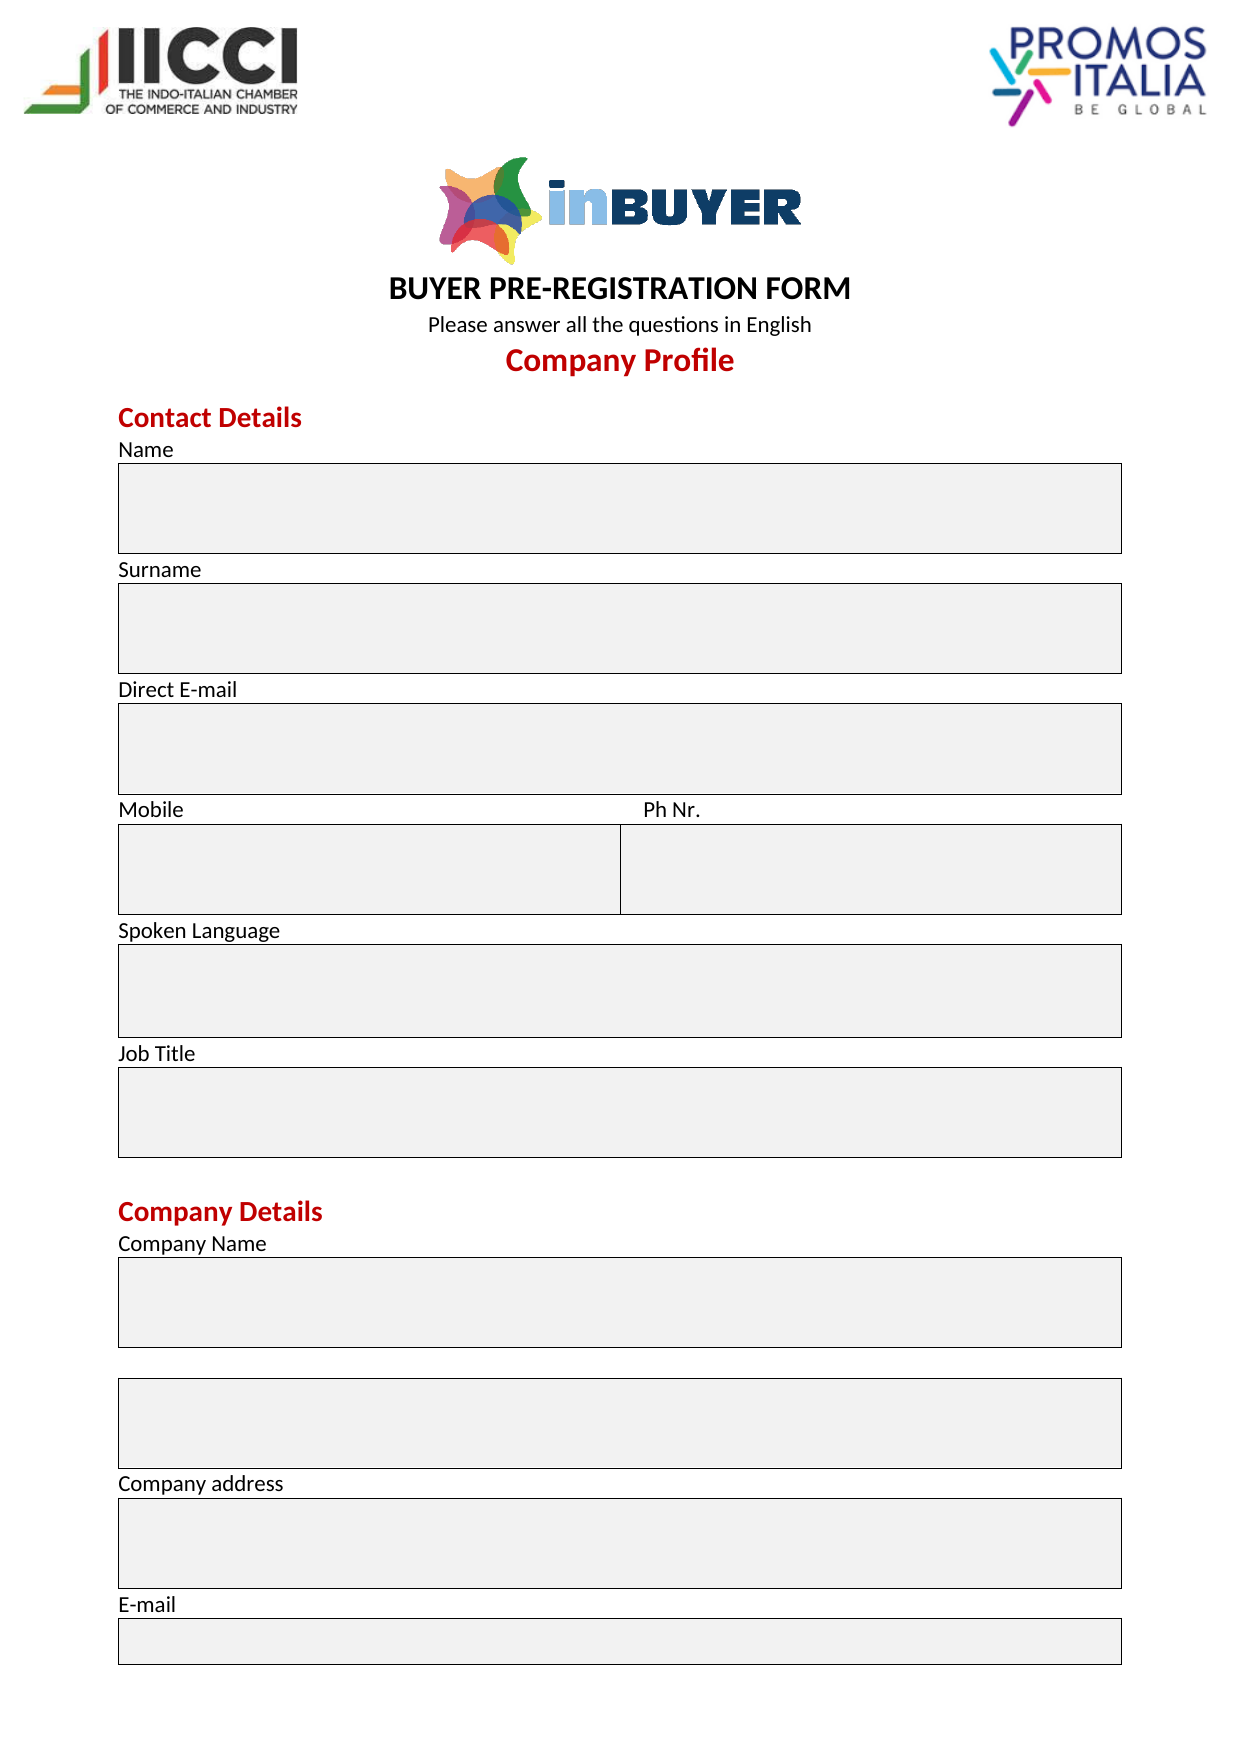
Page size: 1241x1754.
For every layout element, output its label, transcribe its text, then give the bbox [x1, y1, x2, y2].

text E-mail [118, 1590, 1122, 1618]
text Surname [118, 555, 1122, 583]
table_header [119, 825, 620, 914]
picture [23, 27, 298, 114]
text BUYER PRE-REGISTRATION FORM [118, 267, 1122, 307]
table_header [119, 1619, 1121, 1664]
text Contact Details [118, 399, 1122, 435]
text Name [118, 435, 1122, 463]
table_header [119, 704, 1121, 793]
text Company Profile [118, 339, 1122, 379]
text Please answer all the questions in English [118, 311, 1122, 339]
table_header [119, 1499, 1121, 1588]
table_header [119, 945, 1121, 1037]
text Spoken Language [118, 916, 1122, 944]
text Mobile Ph Nr. [118, 796, 1122, 823]
text Company address [118, 1469, 1122, 1498]
text Direct E-mail [118, 675, 1122, 703]
table_header [119, 1258, 1121, 1347]
table_header [119, 1068, 1121, 1157]
text Company Details [118, 1193, 1122, 1229]
picture [987, 19, 1216, 128]
table_header [119, 1379, 1121, 1467]
table_header [119, 584, 1121, 673]
text Job Title [118, 1039, 1122, 1067]
table_header [621, 825, 1121, 914]
table_header [119, 464, 1121, 553]
text Company Name [118, 1229, 1122, 1257]
picture [435, 154, 805, 267]
